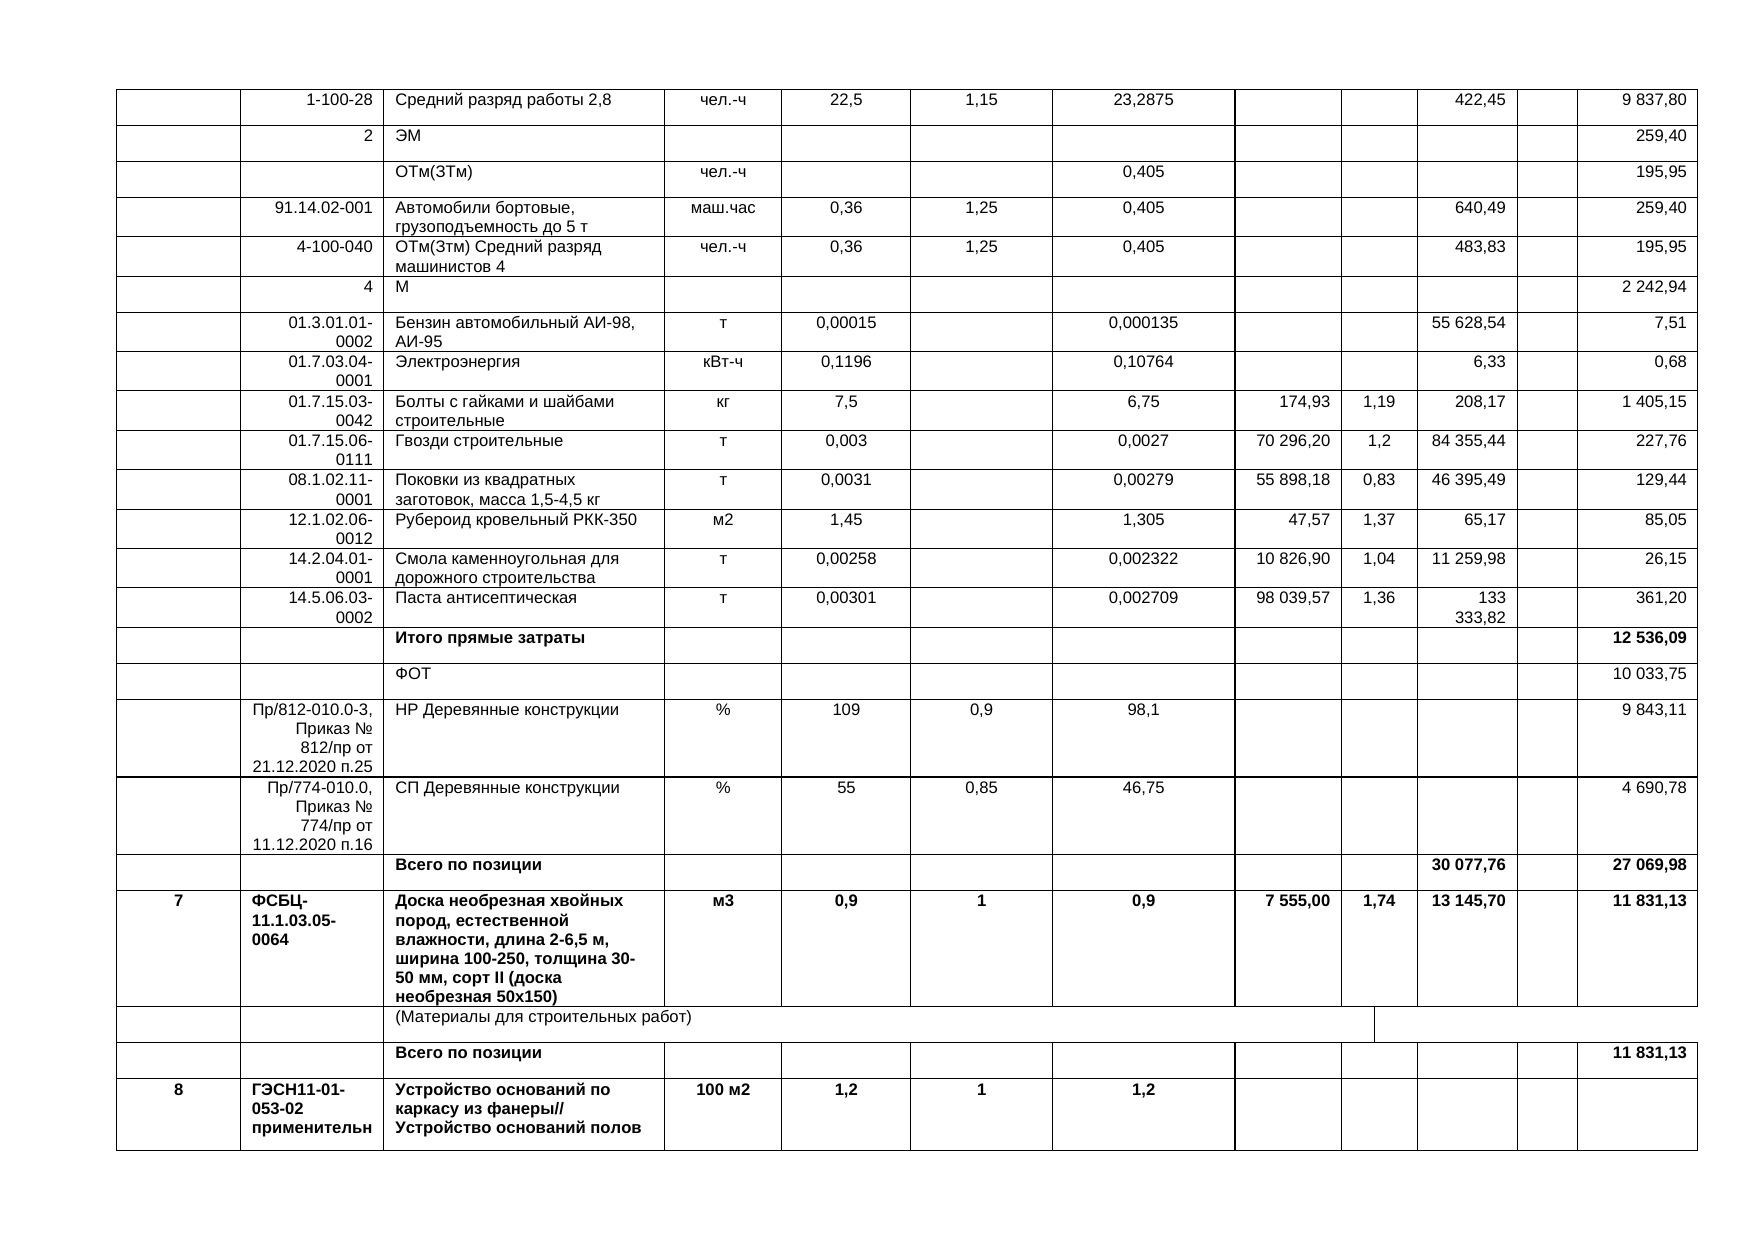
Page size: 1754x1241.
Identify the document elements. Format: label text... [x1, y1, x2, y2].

table_cell [117, 628, 240, 663]
table_cell 7 [117, 891, 240, 1006]
table_cell кг [665, 391, 781, 430]
table_cell 129,44 [1578, 470, 1697, 508]
table_cell 1,37 [1342, 510, 1417, 548]
table_cell 0,9 [782, 891, 910, 1006]
table_cell 1,2 [1342, 431, 1417, 469]
table_cell [1236, 237, 1341, 276]
table_cell [1236, 1043, 1341, 1078]
table_cell 0,000135 [1053, 313, 1234, 351]
table_cell [1236, 778, 1341, 854]
table_cell [1518, 313, 1577, 351]
table_cell [117, 90, 240, 125]
table_cell 98 039,57 [1236, 588, 1341, 627]
table_cell [1053, 277, 1234, 312]
table_cell чел.-ч [665, 90, 781, 125]
table_cell [1236, 352, 1341, 390]
table_cell 1,25 [911, 237, 1052, 276]
table_cell [1053, 855, 1234, 890]
table_cell 0,0027 [1053, 431, 1234, 469]
table_cell 12.1.02.06-0012 [241, 510, 383, 548]
table_cell 1,305 [1053, 510, 1234, 548]
table_cell [117, 588, 240, 627]
table_cell 1-100-28 [241, 90, 383, 125]
table_cell 0,002322 [1053, 549, 1234, 587]
table_cell [241, 664, 383, 699]
table_cell ОТм(Зтм) Средний разряд машинистов 4 [384, 237, 664, 276]
table_cell 174,93 [1236, 391, 1341, 430]
table_cell 65,17 [1418, 510, 1517, 548]
table_cell 483,83 [1418, 237, 1517, 276]
table_cell 0,83 [1342, 470, 1417, 508]
table_cell [1053, 1043, 1234, 1078]
table_cell 9 837,80 [1578, 90, 1697, 125]
table_cell [1518, 1043, 1577, 1078]
table_cell 0,002709 [1053, 588, 1234, 627]
table_cell [117, 549, 240, 587]
table_cell 1,25 [911, 198, 1052, 236]
table_cell 91.14.02-001 [241, 198, 383, 236]
table_cell Средний разряд работы 2,8 [384, 90, 664, 125]
table_cell Автомобили бортовые, грузоподъемность до 5 т [384, 198, 664, 236]
table_cell [911, 510, 1052, 548]
table_cell [782, 1043, 910, 1078]
table_cell [1418, 1043, 1517, 1078]
table_cell 55 628,54 [1418, 313, 1517, 351]
table_cell 0,00301 [782, 588, 910, 627]
table_cell [1518, 162, 1577, 197]
table_cell 0,85 [911, 778, 1052, 854]
table_cell [1236, 126, 1341, 161]
table_cell [665, 1043, 781, 1078]
table_cell [911, 549, 1052, 587]
table_cell [1518, 588, 1577, 627]
table_cell [1236, 1079, 1341, 1150]
table_cell [911, 352, 1052, 390]
table_cell [117, 470, 240, 508]
table_cell [1518, 1079, 1577, 1150]
table_cell [117, 1043, 240, 1078]
table_cell 1,2 [782, 1079, 910, 1150]
table_cell [911, 277, 1052, 312]
table_cell 11 831,13 [1578, 891, 1697, 1006]
table_cell [1518, 237, 1577, 276]
table_cell [1518, 549, 1577, 587]
table_cell 26,15 [1578, 549, 1697, 587]
table_cell 259,40 [1578, 198, 1697, 236]
table_cell [665, 628, 781, 663]
table_cell т [665, 588, 781, 627]
table_cell 0,00015 [782, 313, 910, 351]
table_cell [1418, 1079, 1517, 1150]
table_cell [117, 198, 240, 236]
table_cell 195,95 [1578, 237, 1697, 276]
table_cell Бензин автомобильный АИ-98, АИ-95 [384, 313, 664, 351]
table_cell 10 033,75 [1578, 664, 1697, 699]
table_cell [911, 313, 1052, 351]
table_cell Пр/812-010.0-3, Приказ № 812/пр от 21.12.2020 п.25 [241, 700, 383, 776]
table_cell 0,405 [1053, 162, 1234, 197]
table_cell НР Деревянные конструкции [384, 700, 664, 776]
table_cell [782, 664, 910, 699]
table_cell [1518, 700, 1577, 776]
table_cell [1518, 90, 1577, 125]
table_cell [241, 855, 383, 890]
table_cell ФОТ [384, 664, 664, 699]
table_cell 640,49 [1418, 198, 1517, 236]
table_cell [1236, 628, 1341, 663]
table_cell 0,36 [782, 237, 910, 276]
table_cell [241, 162, 383, 197]
table_cell [117, 237, 240, 276]
table_cell 4 690,78 [1578, 778, 1697, 854]
table_cell 195,95 [1578, 162, 1697, 197]
table_cell 2 242,94 [1578, 277, 1697, 312]
table_cell [117, 700, 240, 776]
table_cell [1518, 470, 1577, 508]
table_cell 22,5 [782, 90, 910, 125]
table_cell 6,75 [1053, 391, 1234, 430]
table_cell [1342, 352, 1417, 390]
table_cell 109 [782, 700, 910, 776]
table_cell Всего по позиции [384, 1043, 664, 1078]
table_cell 1,74 [1342, 891, 1417, 1006]
table_cell 23,2875 [1053, 90, 1234, 125]
table_cell 8 [117, 1079, 240, 1150]
table_cell 0,00258 [782, 549, 910, 587]
table_cell [1053, 628, 1234, 663]
table_cell [1342, 313, 1417, 351]
table_cell [1342, 700, 1417, 776]
table_cell [782, 628, 910, 663]
table_cell Поковки из квадратных заготовок, масса 1,5-4,5 кг [384, 470, 664, 508]
table_cell [1342, 126, 1417, 161]
table_cell [1236, 277, 1341, 312]
table_cell [1418, 126, 1517, 161]
table_cell 14.2.04.01-0001 [241, 549, 383, 587]
table_cell [1518, 126, 1577, 161]
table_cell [384, 1079, 664, 1150]
table_cell [782, 277, 910, 312]
table_cell 7,51 [1578, 313, 1697, 351]
table_cell 9 843,11 [1578, 700, 1697, 776]
table_cell [1418, 700, 1517, 776]
table_cell [1418, 778, 1517, 854]
table_cell 0,00279 [1053, 470, 1234, 508]
table_cell % [665, 778, 781, 854]
table_cell 1,2 [1053, 1079, 1234, 1150]
table_cell [241, 628, 383, 663]
table_cell % [665, 700, 781, 776]
table_cell СП Деревянные конструкции [384, 778, 664, 854]
table_cell Всего по позиции [384, 855, 664, 890]
table_cell ЭМ [384, 126, 664, 161]
table_cell [117, 664, 240, 699]
table_cell 1,36 [1342, 588, 1417, 627]
table_cell [1418, 628, 1517, 663]
table_cell 0,405 [1053, 198, 1234, 236]
table_cell [665, 277, 781, 312]
table_cell 1,04 [1342, 549, 1417, 587]
table_cell [117, 1007, 240, 1042]
table_cell Доска необрезная хвойных пород, естественной влажности, длина 2-6,5 м, ширина 100-250, толщина 30-50 мм, сорт II (доска необрезная 50х150) [384, 891, 664, 1006]
table_cell 208,17 [1418, 391, 1517, 430]
table_cell [1342, 778, 1417, 854]
table_cell 361,20 [1578, 588, 1697, 627]
table_cell [117, 778, 240, 854]
table_cell Электроэнергия [384, 352, 664, 390]
table_cell [911, 628, 1052, 663]
table_cell [665, 126, 781, 161]
table_cell 01.3.01.01-0002 [241, 313, 383, 351]
table_cell 1 405,15 [1578, 391, 1697, 430]
table_cell [782, 162, 910, 197]
table_cell 47,57 [1236, 510, 1341, 548]
table_cell [1342, 90, 1417, 125]
table_cell [117, 510, 240, 548]
table_cell ОТм(ЗТм) [384, 162, 664, 197]
table_cell [911, 664, 1052, 699]
table_cell 0,0031 [782, 470, 910, 508]
table_cell [1518, 778, 1577, 854]
table_cell кВт-ч [665, 352, 781, 390]
table_cell 27 069,98 [1578, 855, 1697, 890]
table_cell 2 [241, 126, 383, 161]
table_cell [1418, 162, 1517, 197]
table_cell 84 355,44 [1418, 431, 1517, 469]
table_cell 133 333,82 [1418, 588, 1517, 627]
table_cell [911, 1043, 1052, 1078]
table_cell 01.7.03.04-0001 [241, 352, 383, 390]
table_cell [117, 313, 240, 351]
table_cell Итого прямые затраты [384, 628, 664, 663]
table_cell 259,40 [1578, 126, 1697, 161]
table_cell т [665, 313, 781, 351]
table_cell 0,1196 [782, 352, 910, 390]
table_cell [1342, 277, 1417, 312]
table_cell [665, 855, 781, 890]
table_cell Гвозди строительные [384, 431, 664, 469]
table_cell [1518, 391, 1577, 430]
table_cell Смола каменноугольная для дорожного строительства [384, 549, 664, 587]
table_cell [782, 126, 910, 161]
table_cell [1236, 664, 1341, 699]
table_cell [1518, 198, 1577, 236]
table_cell [1418, 664, 1517, 699]
table_cell 0,003 [782, 431, 910, 469]
table_cell 70 296,20 [1236, 431, 1341, 469]
table_cell 01.7.15.03-0042 [241, 391, 383, 430]
table_cell 1 [911, 891, 1052, 1006]
table_cell 30 077,76 [1418, 855, 1517, 890]
table_cell 12 536,09 [1578, 628, 1697, 663]
table_cell (Материалы для строительных работ) [384, 1007, 1374, 1042]
table_cell 55 898,18 [1236, 470, 1341, 508]
table_cell 0,36 [782, 198, 910, 236]
table_cell [911, 126, 1052, 161]
table_cell [1236, 313, 1341, 351]
table_cell маш.час [665, 198, 781, 236]
table_cell 55 [782, 778, 910, 854]
table_cell [241, 1043, 383, 1078]
table_cell [1053, 664, 1234, 699]
table_cell [1518, 891, 1577, 1006]
table_cell чел.-ч [665, 237, 781, 276]
table_cell 0,405 [1053, 237, 1234, 276]
table_cell 1,15 [911, 90, 1052, 125]
table_cell [1342, 855, 1417, 890]
table_cell 100 м2 [665, 1079, 781, 1150]
table_cell [241, 1007, 383, 1042]
table_cell [1518, 431, 1577, 469]
table_cell [117, 352, 240, 390]
table_cell [117, 126, 240, 161]
table_cell [1518, 352, 1577, 390]
table_cell [911, 391, 1052, 430]
table_cell Паста антисептическая [384, 588, 664, 627]
table_cell 0,68 [1578, 352, 1697, 390]
table_cell 1,19 [1342, 391, 1417, 430]
table_cell 08.1.02.11-0001 [241, 470, 383, 508]
table_cell 0,10764 [1053, 352, 1234, 390]
table_cell 6,33 [1418, 352, 1517, 390]
table_cell 85,05 [1578, 510, 1697, 548]
table_cell [1236, 700, 1341, 776]
table_cell [1342, 198, 1417, 236]
table_cell [1418, 277, 1517, 312]
table_cell М [384, 277, 664, 312]
table_cell 46,75 [1053, 778, 1234, 854]
table_cell [1342, 664, 1417, 699]
table_cell 14.5.06.03-0002 [241, 588, 383, 627]
table_cell м3 [665, 891, 781, 1006]
table_cell 422,45 [1418, 90, 1517, 125]
table_cell [1342, 628, 1417, 663]
table_cell [1518, 510, 1577, 548]
table_cell 01.7.15.06-0111 [241, 431, 383, 469]
table_cell [1236, 90, 1341, 125]
table_cell [117, 391, 240, 430]
table_cell [1053, 126, 1234, 161]
table_cell [117, 162, 240, 197]
table_cell [117, 855, 240, 890]
table_cell [117, 277, 240, 312]
table_cell [1236, 162, 1341, 197]
table_cell [1236, 855, 1341, 890]
table_cell 11 259,98 [1418, 549, 1517, 587]
table_cell [911, 470, 1052, 508]
table_cell [1342, 1079, 1417, 1150]
table_cell [911, 162, 1052, 197]
table_cell Пр/774-010.0, Приказ № 774/пр от 11.12.2020 п.16 [241, 778, 383, 854]
table_cell 7 555,00 [1236, 891, 1341, 1006]
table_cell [241, 1079, 383, 1150]
table_cell [1578, 1079, 1697, 1150]
table_cell 227,76 [1578, 431, 1697, 469]
table_cell [665, 664, 781, 699]
table_cell 0,9 [911, 700, 1052, 776]
table_cell 98,1 [1053, 700, 1234, 776]
table_cell Болты с гайками и шайбами строительные [384, 391, 664, 430]
table_cell [1342, 1043, 1417, 1078]
table_cell [1342, 237, 1417, 276]
table_cell [1236, 198, 1341, 236]
table_cell 4 [241, 277, 383, 312]
table_cell [1518, 855, 1577, 890]
table_cell 46 395,49 [1418, 470, 1517, 508]
table_cell Рубероид кровельный РКК-350 [384, 510, 664, 548]
table_cell 10 826,90 [1236, 549, 1341, 587]
table_cell ФСБЦ-11.1.03.05-0064 [241, 891, 383, 1006]
table_cell т [665, 549, 781, 587]
table_cell 1,45 [782, 510, 910, 548]
table_cell [117, 431, 240, 469]
table_cell [1518, 664, 1577, 699]
table_cell 1 [911, 1079, 1052, 1150]
table_cell т [665, 431, 781, 469]
table_cell 13 145,70 [1418, 891, 1517, 1006]
table_cell м2 [665, 510, 781, 548]
table_cell [782, 855, 910, 890]
table_cell [911, 855, 1052, 890]
table_cell 7,5 [782, 391, 910, 430]
table_cell [1518, 628, 1577, 663]
table_cell [911, 431, 1052, 469]
table_cell [1342, 162, 1417, 197]
table_cell [911, 588, 1052, 627]
table_cell 4-100-040 [241, 237, 383, 276]
table_cell [1518, 277, 1577, 312]
table_cell 0,9 [1053, 891, 1234, 1006]
table_cell 11 831,13 [1578, 1043, 1697, 1078]
table_cell чел.-ч [665, 162, 781, 197]
table_cell т [665, 470, 781, 508]
